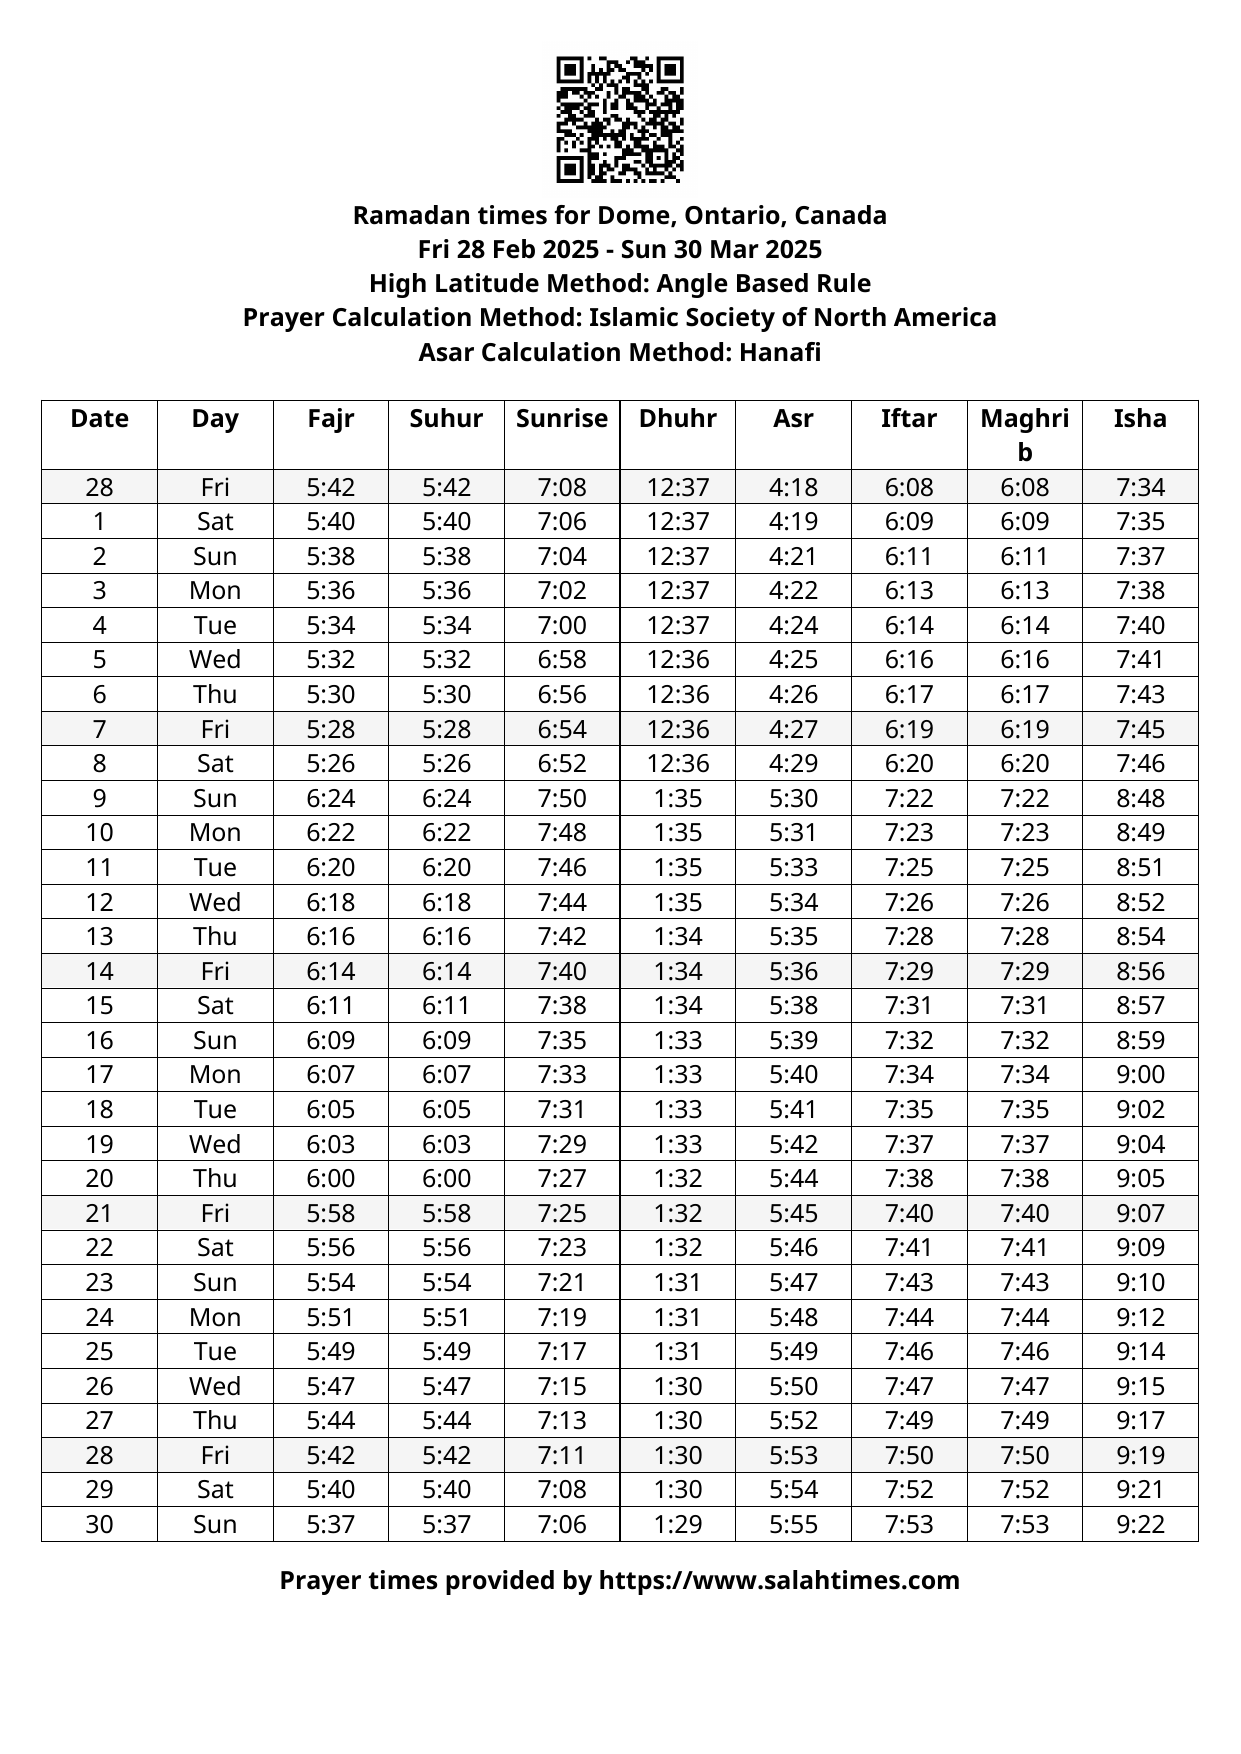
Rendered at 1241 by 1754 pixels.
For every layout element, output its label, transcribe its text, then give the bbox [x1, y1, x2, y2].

table_cell 7:49 [968, 1404, 1082, 1437]
table_cell 5:41 [736, 1092, 851, 1126]
table_cell 20 [42, 1161, 157, 1195]
table_cell 9:19 [1083, 1438, 1198, 1472]
table_cell 7:46 [968, 1334, 1082, 1368]
table_cell 5:32 [389, 643, 504, 676]
table_cell 7:32 [852, 1023, 967, 1057]
table_cell 7:38 [505, 989, 619, 1022]
table_cell 7:52 [852, 1473, 967, 1506]
table_cell 6:18 [389, 885, 504, 918]
table_cell Wed [158, 1369, 273, 1402]
table_cell 12:37 [621, 504, 735, 538]
table_cell 5:38 [736, 989, 851, 1022]
table_cell 4 [42, 608, 157, 642]
table_cell 9:17 [1083, 1404, 1198, 1437]
table_cell 9:04 [1083, 1127, 1198, 1160]
table_cell 7:35 [505, 1023, 619, 1057]
table_cell 6:07 [389, 1058, 504, 1091]
table_cell 5:26 [389, 746, 504, 780]
table_cell Mon [158, 816, 273, 849]
table_cell Sun [158, 1507, 273, 1541]
table_cell 25 [42, 1334, 157, 1368]
table_cell 5:30 [389, 677, 504, 711]
table_cell 5:54 [389, 1265, 504, 1299]
table_cell 7:47 [852, 1369, 967, 1402]
table_cell 7:15 [505, 1369, 619, 1402]
table_cell 8:51 [1083, 850, 1198, 884]
table_cell 5:47 [389, 1369, 504, 1402]
table_cell 14 [42, 954, 157, 987]
table_cell 5:50 [736, 1369, 851, 1402]
table_cell 9:00 [1083, 1058, 1198, 1091]
table_cell 9:22 [1083, 1507, 1198, 1541]
table_cell 6:03 [389, 1127, 504, 1160]
table_cell 12:36 [621, 677, 735, 711]
table_cell 7:52 [968, 1473, 1082, 1506]
table_cell 7:23 [968, 816, 1082, 849]
table_cell 9:12 [1083, 1300, 1198, 1333]
table_cell 5:40 [274, 504, 388, 538]
table_cell 6:19 [968, 712, 1082, 745]
table_cell 6:09 [274, 1023, 388, 1057]
table_cell 5:49 [274, 1334, 388, 1368]
table_cell 9:07 [1083, 1196, 1198, 1229]
table_cell 6:09 [389, 1023, 504, 1057]
table_header Fajr [274, 401, 388, 469]
table_header Maghrib [968, 401, 1082, 469]
table_cell 1:34 [621, 954, 735, 987]
table_cell 7 [42, 712, 157, 745]
table_cell Sat [158, 989, 273, 1022]
table_cell 5:39 [736, 1023, 851, 1057]
table_cell 6:17 [968, 677, 1082, 711]
table_cell 6:14 [852, 608, 967, 642]
table_cell Fri [158, 470, 273, 503]
table_cell 6:22 [274, 816, 388, 849]
table_cell 7:06 [505, 504, 619, 538]
table_cell 6:19 [852, 712, 967, 745]
table_cell 1:32 [621, 1231, 735, 1264]
table_header Sunrise [505, 401, 619, 469]
table_cell 1:29 [621, 1507, 735, 1541]
table_cell 6:56 [505, 677, 619, 711]
table_cell 12:36 [621, 746, 735, 780]
table_cell Tue [158, 608, 273, 642]
table_cell 8:57 [1083, 989, 1198, 1022]
table_cell Wed [158, 643, 273, 676]
table_cell 5:47 [736, 1265, 851, 1299]
table_cell 5:40 [736, 1058, 851, 1091]
table_cell Fri [158, 1438, 273, 1472]
table_cell 1:33 [621, 1058, 735, 1091]
table_cell 7:40 [852, 1196, 967, 1229]
table_cell 8:52 [1083, 885, 1198, 918]
table_cell 7:43 [852, 1265, 967, 1299]
table_cell 7:04 [505, 539, 619, 572]
table_cell 7:02 [505, 574, 619, 607]
table_cell 6 [42, 677, 157, 711]
table_cell 27 [42, 1404, 157, 1437]
table_cell 7:43 [968, 1265, 1082, 1299]
table_cell 8:56 [1083, 954, 1198, 987]
table_cell 18 [42, 1092, 157, 1126]
text Prayer Calculation Method: Islamic Society of North America [42, 300, 1198, 334]
table_cell 5:42 [736, 1127, 851, 1160]
table_cell 28 [42, 1438, 157, 1472]
table_cell 1:31 [621, 1300, 735, 1333]
table_cell 5:54 [736, 1473, 851, 1506]
table_cell 7:35 [968, 1092, 1082, 1126]
table_cell 4:25 [736, 643, 851, 676]
table_cell 6:22 [389, 816, 504, 849]
table_cell 5:42 [274, 1438, 388, 1472]
table_cell 1:33 [621, 1127, 735, 1160]
table_cell 5:51 [274, 1300, 388, 1333]
table_cell 21 [42, 1196, 157, 1229]
table_cell 7:46 [1083, 746, 1198, 780]
table_cell 6:13 [968, 574, 1082, 607]
table_cell 5:45 [736, 1196, 851, 1229]
table_cell 30 [42, 1507, 157, 1541]
table_cell 9:09 [1083, 1231, 1198, 1264]
table_cell 7:43 [1083, 677, 1198, 711]
table_cell Sat [158, 746, 273, 780]
table_cell 7:29 [852, 954, 967, 987]
table_cell 5:58 [274, 1196, 388, 1229]
table_cell 5:34 [274, 608, 388, 642]
table_cell 5:36 [389, 574, 504, 607]
table_cell 5:28 [274, 712, 388, 745]
table_cell 6:20 [968, 746, 1082, 780]
table_cell 8 [42, 746, 157, 780]
table_cell 1:31 [621, 1265, 735, 1299]
table_cell 6:16 [852, 643, 967, 676]
table_cell 4:22 [736, 574, 851, 607]
table_cell 9:14 [1083, 1334, 1198, 1368]
table_cell 5:55 [736, 1507, 851, 1541]
table_cell 4:19 [736, 504, 851, 538]
table_cell 6:11 [389, 989, 504, 1022]
table_cell 5:48 [736, 1300, 851, 1333]
table_cell 1:30 [621, 1404, 735, 1437]
table_cell 6:13 [852, 574, 967, 607]
table_cell 7:34 [852, 1058, 967, 1091]
table_cell 7:25 [505, 1196, 619, 1229]
table_cell 1:32 [621, 1196, 735, 1229]
table_cell Sun [158, 781, 273, 814]
table_cell 6:09 [968, 504, 1082, 538]
table_cell 7:34 [1083, 470, 1198, 503]
table_cell 6:09 [852, 504, 967, 538]
table_cell 7:00 [505, 608, 619, 642]
table_cell 7:44 [852, 1300, 967, 1333]
table_cell 5:58 [389, 1196, 504, 1229]
table_cell 5:37 [389, 1507, 504, 1541]
table_cell 10 [42, 816, 157, 849]
table_cell 12 [42, 885, 157, 918]
text Fri 28 Feb 2025 - Sun 30 Mar 2025 [42, 232, 1198, 266]
table_cell 1:34 [621, 989, 735, 1022]
table_cell 6:18 [274, 885, 388, 918]
table_cell 5:26 [274, 746, 388, 780]
table_cell 9:02 [1083, 1092, 1198, 1126]
text Asar Calculation Method: Hanafi [42, 334, 1198, 368]
table_header Suhur [389, 401, 504, 469]
table_cell 7:06 [505, 1507, 619, 1541]
table_cell Sat [158, 1231, 273, 1264]
table_cell Sat [158, 1473, 273, 1506]
table_cell 5:42 [389, 470, 504, 503]
table_cell 6:52 [505, 746, 619, 780]
table_cell 11 [42, 850, 157, 884]
table_cell 5:46 [736, 1231, 851, 1264]
table_cell 6:16 [274, 919, 388, 953]
table_cell 7:41 [968, 1231, 1082, 1264]
table_cell 1:35 [621, 816, 735, 849]
table_cell 7:19 [505, 1300, 619, 1333]
table_cell 5:56 [274, 1231, 388, 1264]
table_cell 7:33 [505, 1058, 619, 1091]
table_cell 7:08 [505, 470, 619, 503]
table_cell 13 [42, 919, 157, 953]
table_cell 7:37 [968, 1127, 1082, 1160]
table_cell Thu [158, 1161, 273, 1195]
table_header Day [158, 401, 273, 469]
table_cell 6:03 [274, 1127, 388, 1160]
table_cell 7:25 [852, 850, 967, 884]
table_cell 12:37 [621, 574, 735, 607]
table_cell 12:37 [621, 470, 735, 503]
table_cell 7:21 [505, 1265, 619, 1299]
table_cell 4:29 [736, 746, 851, 780]
table_cell 7:53 [852, 1507, 967, 1541]
table_cell 5:49 [389, 1334, 504, 1368]
table_cell 6:14 [389, 954, 504, 987]
text Prayer times provided by https://www.salahtimes.com [42, 1563, 1198, 1597]
table_cell 1:35 [621, 885, 735, 918]
table_cell 9:21 [1083, 1473, 1198, 1506]
table_cell 6:11 [968, 539, 1082, 572]
table_cell 6:17 [852, 677, 967, 711]
table_cell Sun [158, 539, 273, 572]
table_cell 24 [42, 1300, 157, 1333]
table_cell 7:50 [505, 781, 619, 814]
table_cell 8:48 [1083, 781, 1198, 814]
table_cell 4:24 [736, 608, 851, 642]
table_cell 23 [42, 1265, 157, 1299]
table_cell 7:28 [968, 919, 1082, 953]
table_cell 6:58 [505, 643, 619, 676]
table_cell 6:14 [274, 954, 388, 987]
table_cell 7:29 [968, 954, 1082, 987]
table_cell 1:32 [621, 1161, 735, 1195]
table_cell Thu [158, 677, 273, 711]
table_cell 2 [42, 539, 157, 572]
table_cell 1 [42, 504, 157, 538]
table_cell 6:20 [852, 746, 967, 780]
table_cell 5:34 [389, 608, 504, 642]
table_cell 8:59 [1083, 1023, 1198, 1057]
table_cell 7:29 [505, 1127, 619, 1160]
table_cell 7:35 [1083, 504, 1198, 538]
table_cell 17 [42, 1058, 157, 1091]
table_cell 5:32 [274, 643, 388, 676]
table_cell Sat [158, 504, 273, 538]
table_cell Fri [158, 954, 273, 987]
text High Latitude Method: Angle Based Rule [42, 266, 1198, 300]
table_cell 7:34 [968, 1058, 1082, 1091]
table_cell 7:22 [968, 781, 1082, 814]
table_cell Mon [158, 574, 273, 607]
table_cell 7:44 [505, 885, 619, 918]
table_cell Fri [158, 712, 273, 745]
table_cell 1:30 [621, 1438, 735, 1472]
table_cell 7:40 [505, 954, 619, 987]
table_cell 12:37 [621, 608, 735, 642]
table_cell 29 [42, 1473, 157, 1506]
table_cell 6:11 [274, 989, 388, 1022]
table_cell 7:38 [968, 1161, 1082, 1195]
table_cell 5:36 [736, 954, 851, 987]
table_cell 7:23 [505, 1231, 619, 1264]
table_cell 9 [42, 781, 157, 814]
table_cell 6:07 [274, 1058, 388, 1091]
table_header Date [42, 401, 157, 469]
table_cell 7:41 [1083, 643, 1198, 676]
table_cell 6:24 [389, 781, 504, 814]
table_cell 1:33 [621, 1092, 735, 1126]
table_cell 5:30 [274, 677, 388, 711]
table_cell 1:33 [621, 1023, 735, 1057]
table_cell 5:52 [736, 1404, 851, 1437]
table_cell 5:47 [274, 1369, 388, 1402]
table_cell 1:30 [621, 1473, 735, 1506]
table_cell 1:30 [621, 1369, 735, 1402]
table_cell 7:31 [968, 989, 1082, 1022]
table_cell 7:38 [852, 1161, 967, 1195]
table_cell 6:20 [389, 850, 504, 884]
table_cell 12:37 [621, 539, 735, 572]
table_cell 5:51 [389, 1300, 504, 1333]
table_cell 6:00 [274, 1161, 388, 1195]
table_cell 6:00 [389, 1161, 504, 1195]
table_cell 3 [42, 574, 157, 607]
table_cell 6:05 [389, 1092, 504, 1126]
table_cell 7:32 [968, 1023, 1082, 1057]
table_cell 1:35 [621, 781, 735, 814]
table_cell 7:37 [852, 1127, 967, 1160]
table_cell 5:40 [274, 1473, 388, 1506]
table_cell 7:40 [1083, 608, 1198, 642]
table_cell 7:44 [968, 1300, 1082, 1333]
table_cell 6:08 [968, 470, 1082, 503]
table_cell 12:36 [621, 712, 735, 745]
table_cell 5:54 [274, 1265, 388, 1299]
table_cell 7:11 [505, 1438, 619, 1472]
table_cell 5:42 [274, 470, 388, 503]
table_cell 7:40 [968, 1196, 1082, 1229]
table_cell 5:30 [736, 781, 851, 814]
table_cell 7:17 [505, 1334, 619, 1368]
table_cell 7:27 [505, 1161, 619, 1195]
table_cell 7:35 [852, 1092, 967, 1126]
table_cell Sun [158, 1023, 273, 1057]
table_cell 5:44 [274, 1404, 388, 1437]
table_cell 5:34 [736, 885, 851, 918]
table_cell 15 [42, 989, 157, 1022]
table_header Iftar [852, 401, 967, 469]
text Ramadan times for Dome, Ontario, Canada [42, 198, 1198, 232]
table_cell 6:05 [274, 1092, 388, 1126]
picture [542, 41, 699, 198]
table_cell 7:13 [505, 1404, 619, 1437]
table_cell 7:49 [852, 1404, 967, 1437]
table_cell 8:54 [1083, 919, 1198, 953]
table_cell 5:28 [389, 712, 504, 745]
table_cell 5:49 [736, 1334, 851, 1368]
table_cell Wed [158, 1127, 273, 1160]
table_cell 4:27 [736, 712, 851, 745]
table_cell 7:53 [968, 1507, 1082, 1541]
table_cell 4:18 [736, 470, 851, 503]
table_cell 7:25 [968, 850, 1082, 884]
table_cell 7:46 [852, 1334, 967, 1368]
table_cell Thu [158, 919, 273, 953]
table_cell 6:11 [852, 539, 967, 572]
table_cell 7:48 [505, 816, 619, 849]
table_cell 9:10 [1083, 1265, 1198, 1299]
table_cell Tue [158, 850, 273, 884]
table_cell 5:56 [389, 1231, 504, 1264]
table_cell 22 [42, 1231, 157, 1264]
table_cell 7:41 [852, 1231, 967, 1264]
table_cell Tue [158, 1092, 273, 1126]
table_cell 16 [42, 1023, 157, 1057]
table_cell 5:36 [274, 574, 388, 607]
table_cell 5:44 [736, 1161, 851, 1195]
table_cell 7:22 [852, 781, 967, 814]
table_cell Wed [158, 885, 273, 918]
table_cell 6:54 [505, 712, 619, 745]
table_cell Fri [158, 1196, 273, 1229]
table_cell 5 [42, 643, 157, 676]
table_cell 5:42 [389, 1438, 504, 1472]
table_cell 7:50 [852, 1438, 967, 1472]
table_cell 9:05 [1083, 1161, 1198, 1195]
table_cell 5:40 [389, 504, 504, 538]
table_cell 7:46 [505, 850, 619, 884]
table_cell Sun [158, 1265, 273, 1299]
table_cell Tue [158, 1334, 273, 1368]
table_cell 7:31 [505, 1092, 619, 1126]
table_cell 12:36 [621, 643, 735, 676]
table_cell 7:50 [968, 1438, 1082, 1472]
table_cell 7:31 [852, 989, 967, 1022]
table_cell 1:31 [621, 1334, 735, 1368]
table_cell 7:28 [852, 919, 967, 953]
table_cell 7:37 [1083, 539, 1198, 572]
table_cell 7:38 [1083, 574, 1198, 607]
table_cell 5:33 [736, 850, 851, 884]
table_cell Mon [158, 1058, 273, 1091]
table_cell 6:16 [389, 919, 504, 953]
table_header Asr [736, 401, 851, 469]
table_header Dhuhr [621, 401, 735, 469]
table_cell 5:37 [274, 1507, 388, 1541]
table_cell 5:35 [736, 919, 851, 953]
table_cell 4:21 [736, 539, 851, 572]
table_cell 19 [42, 1127, 157, 1160]
table_cell 5:44 [389, 1404, 504, 1437]
table_cell 1:34 [621, 919, 735, 953]
table_cell 6:08 [852, 470, 967, 503]
table_cell 8:49 [1083, 816, 1198, 849]
table_cell 28 [42, 470, 157, 503]
table_cell 5:31 [736, 816, 851, 849]
table_cell 4:26 [736, 677, 851, 711]
table_cell 6:14 [968, 608, 1082, 642]
table_cell 6:20 [274, 850, 388, 884]
table_cell 7:26 [968, 885, 1082, 918]
table_cell 7:23 [852, 816, 967, 849]
table_cell 5:38 [389, 539, 504, 572]
table_cell 7:08 [505, 1473, 619, 1506]
table_cell 7:42 [505, 919, 619, 953]
table_cell Mon [158, 1300, 273, 1333]
table_cell 26 [42, 1369, 157, 1402]
table_cell 7:47 [968, 1369, 1082, 1402]
table_cell 6:16 [968, 643, 1082, 676]
table_cell 7:26 [852, 885, 967, 918]
table_cell 6:24 [274, 781, 388, 814]
table_header Isha [1083, 401, 1198, 469]
table_cell 1:35 [621, 850, 735, 884]
table_cell Thu [158, 1404, 273, 1437]
table_cell 9:15 [1083, 1369, 1198, 1402]
table_cell 7:45 [1083, 712, 1198, 745]
table_cell 5:38 [274, 539, 388, 572]
table_cell 5:40 [389, 1473, 504, 1506]
table_cell 5:53 [736, 1438, 851, 1472]
